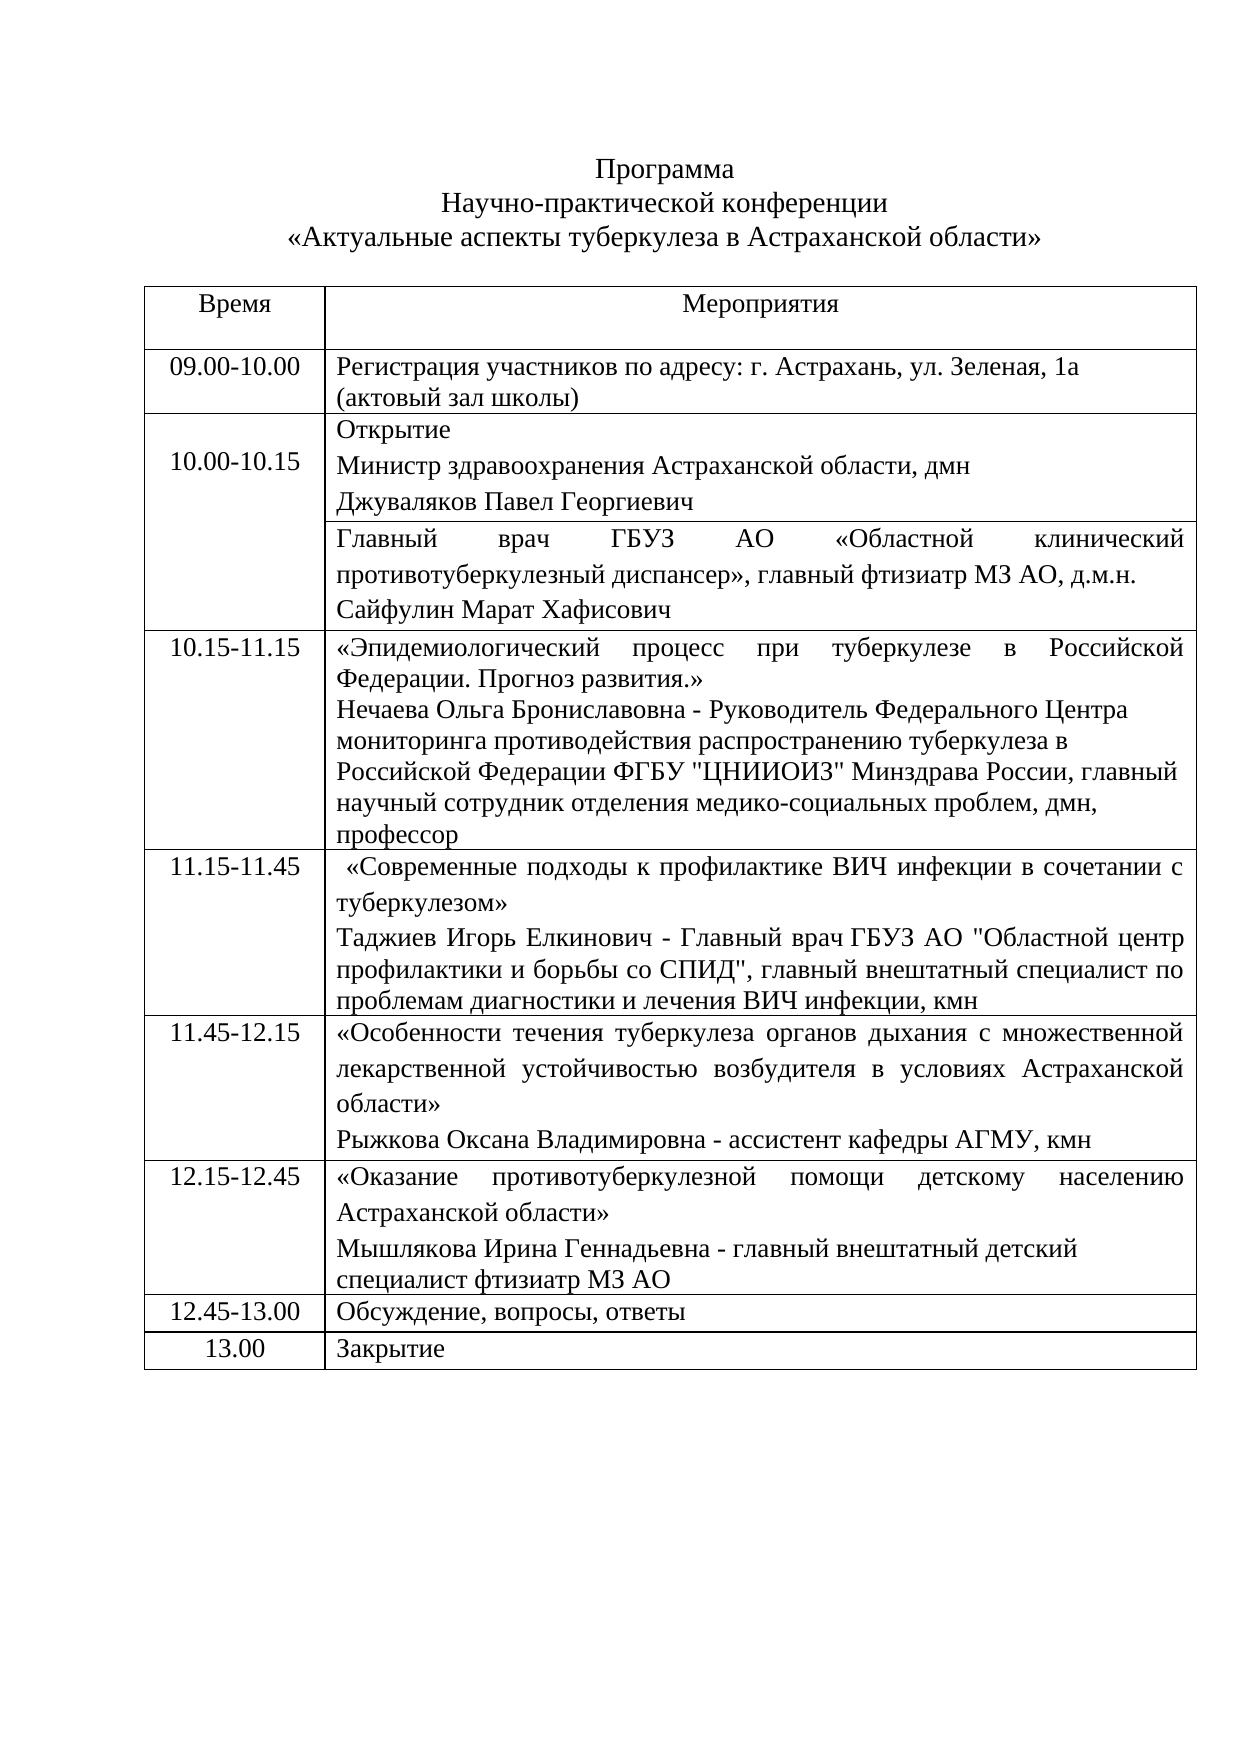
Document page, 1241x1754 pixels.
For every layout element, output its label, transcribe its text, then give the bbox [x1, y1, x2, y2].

table_cell Открытие Министр здравоохранения Астраханской области, дмн Джуваляков Павел Георгиевич [326, 414, 1196, 521]
table_cell «Оказание противотуберкулезной помощи детскому населению Астраханской области» Мышлякова Ирина Геннадьевна - главный внештатный детский специалист фтизиатр МЗ АО [326, 1161, 1196, 1294]
table_cell 13.00 [145, 1333, 324, 1369]
table_cell «Особенности течения туберкулеза органов дыхания с множественной лекарственной устойчивостью возбудителя в условиях Астраханской области» Рыжкова Оксана Владимировна - ассистент кафедры АГМУ, кмн [326, 1016, 1196, 1159]
table_header Мероприятия [326, 287, 1196, 349]
table_cell 12.45-13.00 [145, 1295, 324, 1331]
table_cell Закрытие [326, 1333, 1196, 1369]
text Научно-практической конференции [177, 185, 1152, 219]
table_cell 10.15-11.15 [145, 631, 324, 849]
table_cell Главный врач ГБУЗ АО «Областной клинический противотуберкулезный диспансер», главный фтизиатр МЗ АО, д.м.н. Сайфулин Марат Хафисович [326, 522, 1196, 630]
table_cell 12.15-12.45 [145, 1161, 324, 1294]
table_cell 11.45-12.15 [145, 1016, 324, 1159]
table_cell 11.15-11.45 [145, 850, 324, 1015]
table_cell 09.00-10.00 [145, 350, 324, 412]
table_cell 10.00-10.15 [145, 414, 324, 630]
text «Актуальные аспекты туберкулеза в Астраханской области» [177, 219, 1152, 252]
table_cell Регистрация участников по адресу: г. Астрахань, ул. Зеленая, 1а (актовый зал школы) [326, 350, 1196, 412]
table_cell «Современные подходы к профилактике ВИЧ инфекции в сочетании с туберкулезом» Таджиев Игорь Елкинович - Главный врач ГБУЗ АО "Областной центр профилактики и борьбы со СПИД", главный внештатный специалист по проблемам диагностики и лечения ВИЧ инфекции, кмн [326, 850, 1196, 1015]
table_cell Обсуждение, вопросы, ответы [326, 1295, 1196, 1331]
text Программа [177, 152, 1152, 185]
table_header Время [145, 287, 324, 349]
table_cell «Эпидемиологический процесс при туберкулезе в Российской Федерации. Прогноз развития.» Нечаева Ольга Брониславовна - Руководитель Федерального Центра мониторинга противодействия распространению туберкулеза в Российской Федерации ФГБУ "ЦНИИОИЗ" Минздрава России, главный научный сотрудник отделения медико-социальных проблем, дмн, профессор [326, 631, 1196, 849]
